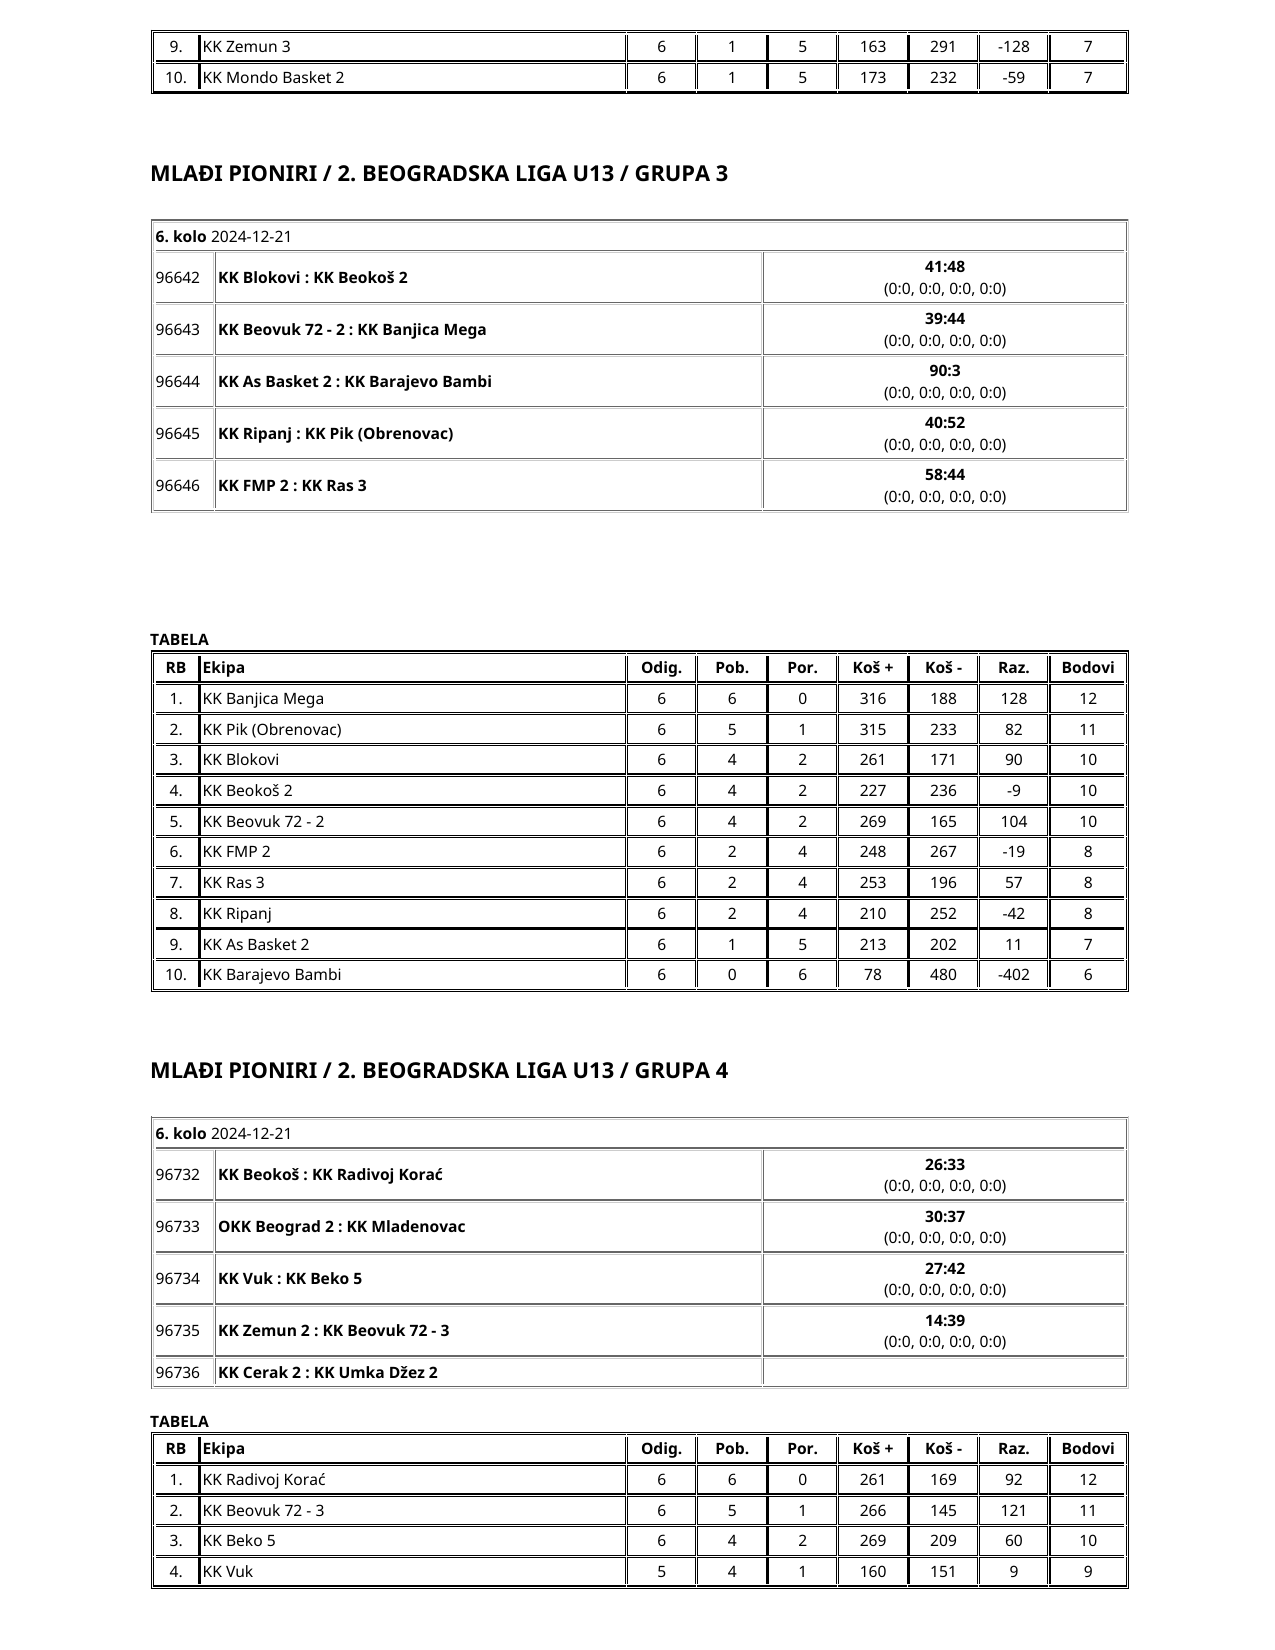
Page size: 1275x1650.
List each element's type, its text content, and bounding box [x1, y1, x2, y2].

table_cell 5. [154, 804, 198, 835]
table_cell 6 [1049, 958, 1127, 988]
table_cell 233 [910, 715, 977, 743]
table_cell 8 [1051, 896, 1126, 927]
table_cell 6 [628, 715, 695, 743]
table_cell 6 [628, 808, 695, 835]
table_cell 196 [910, 869, 977, 896]
table_cell 1. [154, 1462, 198, 1493]
table_cell -128 [979, 31, 1049, 60]
table_cell KK Beovuk 72 - 3 [201, 1497, 625, 1524]
table_cell 5 [767, 64, 838, 91]
table_header 6. kolo 2024-12-21 [154, 223, 1126, 250]
table_cell 165 [910, 808, 977, 835]
table_cell 188 [910, 685, 977, 712]
table_cell 8. [154, 896, 198, 927]
table_cell 4 [698, 777, 766, 804]
table_cell 96735 [154, 1303, 213, 1355]
table_cell 4. [154, 773, 198, 804]
table_cell KK Zemun 2 : KK Beovuk 72 - 3 [216, 1307, 761, 1355]
table_cell 145 [910, 1497, 977, 1524]
table_cell 2 [769, 808, 836, 835]
table_header Por. [767, 1435, 838, 1462]
table_cell KK As Basket 2 : KK Barajevo Bambi [216, 357, 761, 406]
table_cell 6 [698, 1466, 766, 1493]
table_cell KK Radivoj Korać [201, 1466, 625, 1493]
table_cell 41:48 (0:0, 0:0, 0:0, 0:0) [763, 250, 1127, 302]
table_cell 82 [980, 715, 1047, 743]
table_cell 96734 [154, 1251, 213, 1303]
table_cell 6 [628, 746, 695, 773]
text MLAĐI PIONIRI / 2. BEOGRADSKA LIGA U13 / GRUPA 4 [150, 992, 1125, 1116]
table_cell 6 [628, 1466, 695, 1493]
table_cell 160 [838, 1558, 908, 1585]
text MLAĐI PIONIRI / 2. BEOGRADSKA LIGA U13 / GRUPA 3 [150, 94, 1125, 219]
table_cell 9 [1049, 1555, 1126, 1585]
table_cell KK Blokovi [201, 746, 625, 773]
table_cell 236 [910, 777, 977, 804]
table_cell 5 [769, 930, 836, 958]
table_cell 4 [769, 869, 836, 896]
table_cell 6 [626, 64, 697, 91]
table_cell 5 [626, 1558, 697, 1585]
table_cell 9. [154, 927, 198, 958]
table_cell 267 [910, 838, 977, 866]
table_cell 11 [1051, 1493, 1126, 1524]
table_cell KK Ras 3 [201, 869, 625, 896]
table_cell 269 [839, 808, 907, 835]
table_cell 6 [628, 685, 695, 712]
table_cell OKK Beograd 2 : KK Mladenovac [216, 1203, 761, 1251]
table_cell 3. [152, 743, 199, 773]
table_header Odig. [626, 654, 697, 681]
table_cell KK FMP 2 : KK Ras 3 [215, 461, 763, 510]
table_cell KK Vuk [199, 1558, 626, 1585]
table_cell 2 [769, 777, 836, 804]
table_cell 261 [839, 746, 907, 773]
table_cell 96736 [154, 1355, 215, 1386]
table_cell 315 [839, 715, 907, 743]
table_cell -59 [979, 60, 1049, 91]
table_cell 9. [154, 33, 199, 60]
table_cell 261 [839, 1466, 907, 1493]
table_cell 2 [769, 1527, 836, 1554]
table_header Bodovi [1049, 1435, 1126, 1462]
table_cell 11 [980, 930, 1047, 958]
table_cell 5 [698, 1497, 766, 1524]
table_cell 8 [1049, 866, 1127, 896]
table_cell 0 [769, 685, 836, 712]
table_cell 30:37 (0:0, 0:0, 0:0, 0:0) [764, 1199, 1126, 1251]
table_header 6. kolo 2024-12-21 [154, 1120, 1126, 1147]
table_cell KK Pik (Obrenovac) [201, 715, 625, 743]
table_cell 6 [628, 930, 695, 958]
table_cell 4 [769, 838, 836, 866]
table_cell 210 [839, 900, 907, 927]
table_cell 202 [910, 930, 977, 958]
table_cell 2 [769, 746, 836, 773]
table_cell 7 [1049, 60, 1126, 91]
table_cell 78 [838, 961, 908, 988]
table_cell 96643 [152, 302, 215, 354]
table_cell KK Beko 5 [201, 1527, 625, 1554]
table_cell 173 [838, 64, 908, 91]
table_cell 96733 [154, 1199, 213, 1251]
table_cell 6 [628, 838, 695, 866]
table_cell 266 [839, 1497, 907, 1524]
table_cell 90 [980, 746, 1047, 773]
table_cell -19 [980, 838, 1047, 866]
table_cell KK Beovuk 72 - 2 [201, 808, 625, 835]
table_cell 1 [769, 1497, 836, 1524]
table_cell 96644 [152, 354, 215, 406]
table_cell 316 [839, 685, 907, 712]
table_cell 10 [1049, 743, 1127, 773]
table_cell 6 [626, 961, 697, 988]
table_cell 10 [1051, 804, 1126, 835]
table_cell KK Cerak 2 : KK Umka Džez 2 [215, 1359, 763, 1386]
table_header RB [154, 1435, 199, 1462]
table_cell 5 [698, 715, 766, 743]
table_cell 1 [769, 715, 836, 743]
table_cell KK FMP 2 [201, 838, 625, 866]
table_cell 6 [628, 1497, 695, 1524]
table_cell 7 [1051, 927, 1126, 958]
table_cell KK Beokoš : KK Radivoj Korać [216, 1151, 761, 1199]
table_cell 2. [154, 1493, 198, 1524]
table_cell KK As Basket 2 [201, 930, 625, 958]
table_cell 6 [626, 33, 697, 60]
table_cell 6 [628, 1527, 695, 1554]
table_cell KK Banjica Mega [201, 685, 625, 712]
table_header Koš - [908, 654, 978, 681]
table_cell 6 [698, 685, 766, 712]
table_cell 121 [980, 1497, 1047, 1524]
table_cell 96732 [154, 1147, 213, 1199]
table_cell KK Barajevo Bambi [199, 961, 626, 988]
table_header Koš + [838, 652, 908, 681]
table_cell 169 [910, 1466, 977, 1493]
table_header Bodovi [1049, 654, 1126, 681]
table_cell 480 [908, 961, 978, 988]
table_cell 9 [979, 1555, 1049, 1585]
table_cell 209 [910, 1527, 977, 1554]
table_header Koš - [908, 1435, 978, 1462]
table_cell 269 [839, 1527, 907, 1554]
table_header RB [154, 654, 199, 681]
table_cell 6 [628, 900, 695, 927]
table_header Por. [767, 654, 838, 681]
table_cell 6 [628, 777, 695, 804]
table_cell 0 [769, 1466, 836, 1493]
table_cell 4 [698, 746, 766, 773]
table_cell 39:44 (0:0, 0:0, 0:0, 0:0) [763, 302, 1127, 354]
table_cell KK Zemun 3 [199, 33, 626, 60]
table_cell 4 [698, 808, 766, 835]
table_header Raz. [979, 1433, 1049, 1462]
table_cell 40:52 (0:0, 0:0, 0:0, 0:0) [763, 406, 1127, 458]
table_header Odig. [626, 1435, 697, 1462]
table_cell 10. [152, 958, 199, 988]
table_cell KK Beokoš 2 [201, 777, 625, 804]
table_cell -42 [980, 900, 1047, 927]
table_cell 6 [767, 961, 838, 988]
table_cell KK Ripanj [201, 900, 625, 927]
table_cell 10. [154, 60, 199, 91]
table_cell 4 [769, 900, 836, 927]
table_cell 2 [698, 900, 766, 927]
table_cell 92 [980, 1466, 1047, 1493]
table_cell KK Vuk : KK Beko 5 [216, 1255, 761, 1303]
table_cell 27:42 (0:0, 0:0, 0:0, 0:0) [764, 1251, 1126, 1303]
table_cell 7. [152, 866, 199, 896]
table_cell 2. [152, 712, 199, 743]
table_cell 6. [152, 835, 199, 866]
table_header Ekipa [199, 1435, 626, 1462]
table_cell [763, 1355, 1126, 1386]
table_cell 57 [980, 869, 1047, 896]
table_cell 2 [698, 869, 766, 896]
table_cell KK Ripanj : KK Pik (Obrenovac) [216, 409, 761, 458]
table_header Ekipa [199, 654, 626, 681]
table_cell 1. [154, 681, 198, 712]
table_cell 291 [908, 33, 978, 60]
table_cell 58:44 (0:0, 0:0, 0:0, 0:0) [763, 458, 1127, 510]
table_cell KK Mondo Basket 2 [199, 64, 626, 91]
table_cell 8 [1049, 835, 1127, 866]
table_cell 10 [1049, 1524, 1127, 1554]
table_cell 60 [980, 1527, 1047, 1554]
table_cell 252 [910, 900, 977, 927]
table_cell 5 [767, 33, 838, 60]
table_header Raz. [979, 652, 1049, 681]
table_cell 96646 [152, 458, 215, 510]
table_cell 253 [839, 869, 907, 896]
table_cell 4. [154, 1555, 199, 1585]
table_cell 6 [628, 869, 695, 896]
table_cell KK Beovuk 72 - 2 : KK Banjica Mega [216, 305, 761, 354]
table_cell 248 [839, 838, 907, 866]
table_cell -402 [979, 958, 1049, 988]
table_cell 14:39 (0:0, 0:0, 0:0, 0:0) [764, 1303, 1126, 1355]
table_cell 171 [910, 746, 977, 773]
table_header Koš + [838, 1433, 908, 1462]
text TABELA [150, 1389, 1125, 1432]
table_cell 128 [980, 685, 1047, 712]
table_header Pob. [697, 654, 767, 681]
table_cell 163 [838, 31, 908, 60]
table_cell 227 [839, 777, 907, 804]
table_cell 7 [1049, 33, 1126, 60]
table_cell 232 [908, 64, 978, 91]
table_header Pob. [697, 1435, 767, 1462]
table_cell 151 [908, 1558, 978, 1585]
table_cell 2 [698, 838, 766, 866]
table_cell 0 [697, 961, 767, 988]
table_cell 11 [1049, 712, 1127, 743]
table_cell 104 [980, 808, 1047, 835]
table_cell 96645 [152, 406, 215, 458]
table_cell 213 [839, 930, 907, 958]
table_cell -9 [980, 777, 1047, 804]
table_cell 3. [152, 1524, 199, 1554]
text TABELA [150, 629, 1125, 650]
table_cell 90:3 (0:0, 0:0, 0:0, 0:0) [763, 354, 1127, 406]
table_cell 12 [1051, 681, 1126, 712]
table_cell 1 [697, 33, 767, 60]
table_cell 96642 [152, 250, 215, 302]
table_cell 4 [698, 1527, 766, 1554]
table_cell 1 [698, 930, 766, 958]
table_cell 1 [697, 64, 767, 91]
table_cell 26:33 (0:0, 0:0, 0:0, 0:0) [764, 1147, 1126, 1199]
table_cell KK Blokovi : KK Beokoš 2 [216, 253, 761, 302]
table_cell 10 [1051, 773, 1126, 804]
table_cell 4 [697, 1558, 767, 1585]
table_cell 12 [1051, 1462, 1126, 1493]
table_cell 1 [767, 1558, 838, 1585]
